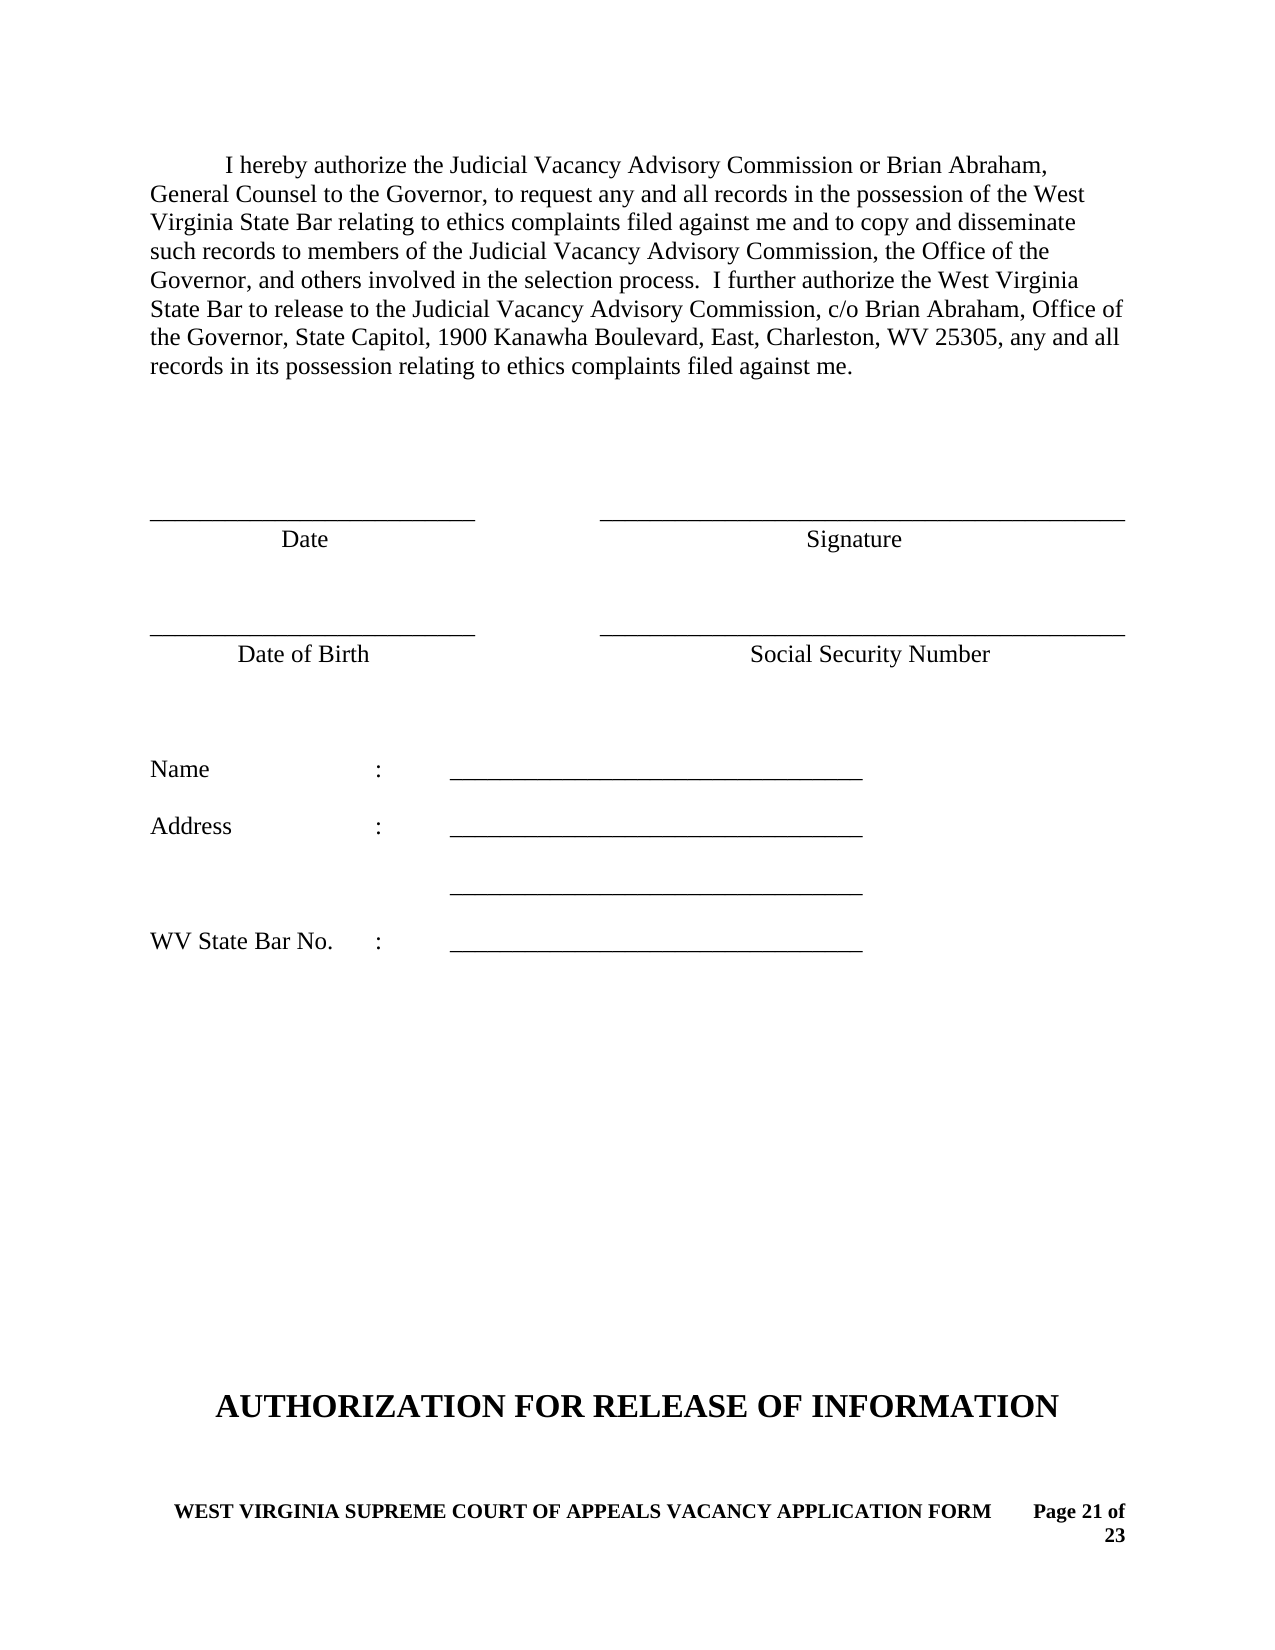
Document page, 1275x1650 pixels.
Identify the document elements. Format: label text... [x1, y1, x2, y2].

text _________________________________ [150, 869, 1125, 897]
text __________________________ __________________________________________ [150, 495, 1125, 524]
text Date of Birth Social Security Number [150, 639, 1125, 667]
text I hereby authorize the Judicial Vacancy Advisory Commission or Brian Abraham, General Counsel to the Governor, to request any and all records in the possession of the West Virginia State Bar relating to ethics complaints filed against me and to copy and disseminate such records to members of the Judicial Vacancy Advisory Commission, the Office of the Governor, and others involved in the selection process. I further authorize the West Virginia State Bar to release to the Judicial Vacancy Advisory Commission, c/o Brian Abraham, Office of the Governor, State Capitol, 1900 Kanawha Boulevard, East, Charleston, WV 25305, any and all records in its possession relating to ethics complaints filed against me. [150, 150, 1125, 380]
text Address : _________________________________ [150, 811, 1125, 840]
text AUTHORIZATION FOR RELEASE OF INFORMATION [150, 1386, 1125, 1424]
text Name : _________________________________ [150, 754, 1125, 782]
text __________________________ __________________________________________ [150, 610, 1125, 639]
text Date Signature [150, 524, 1125, 552]
text WV State Bar No. : _________________________________ [150, 926, 1125, 955]
